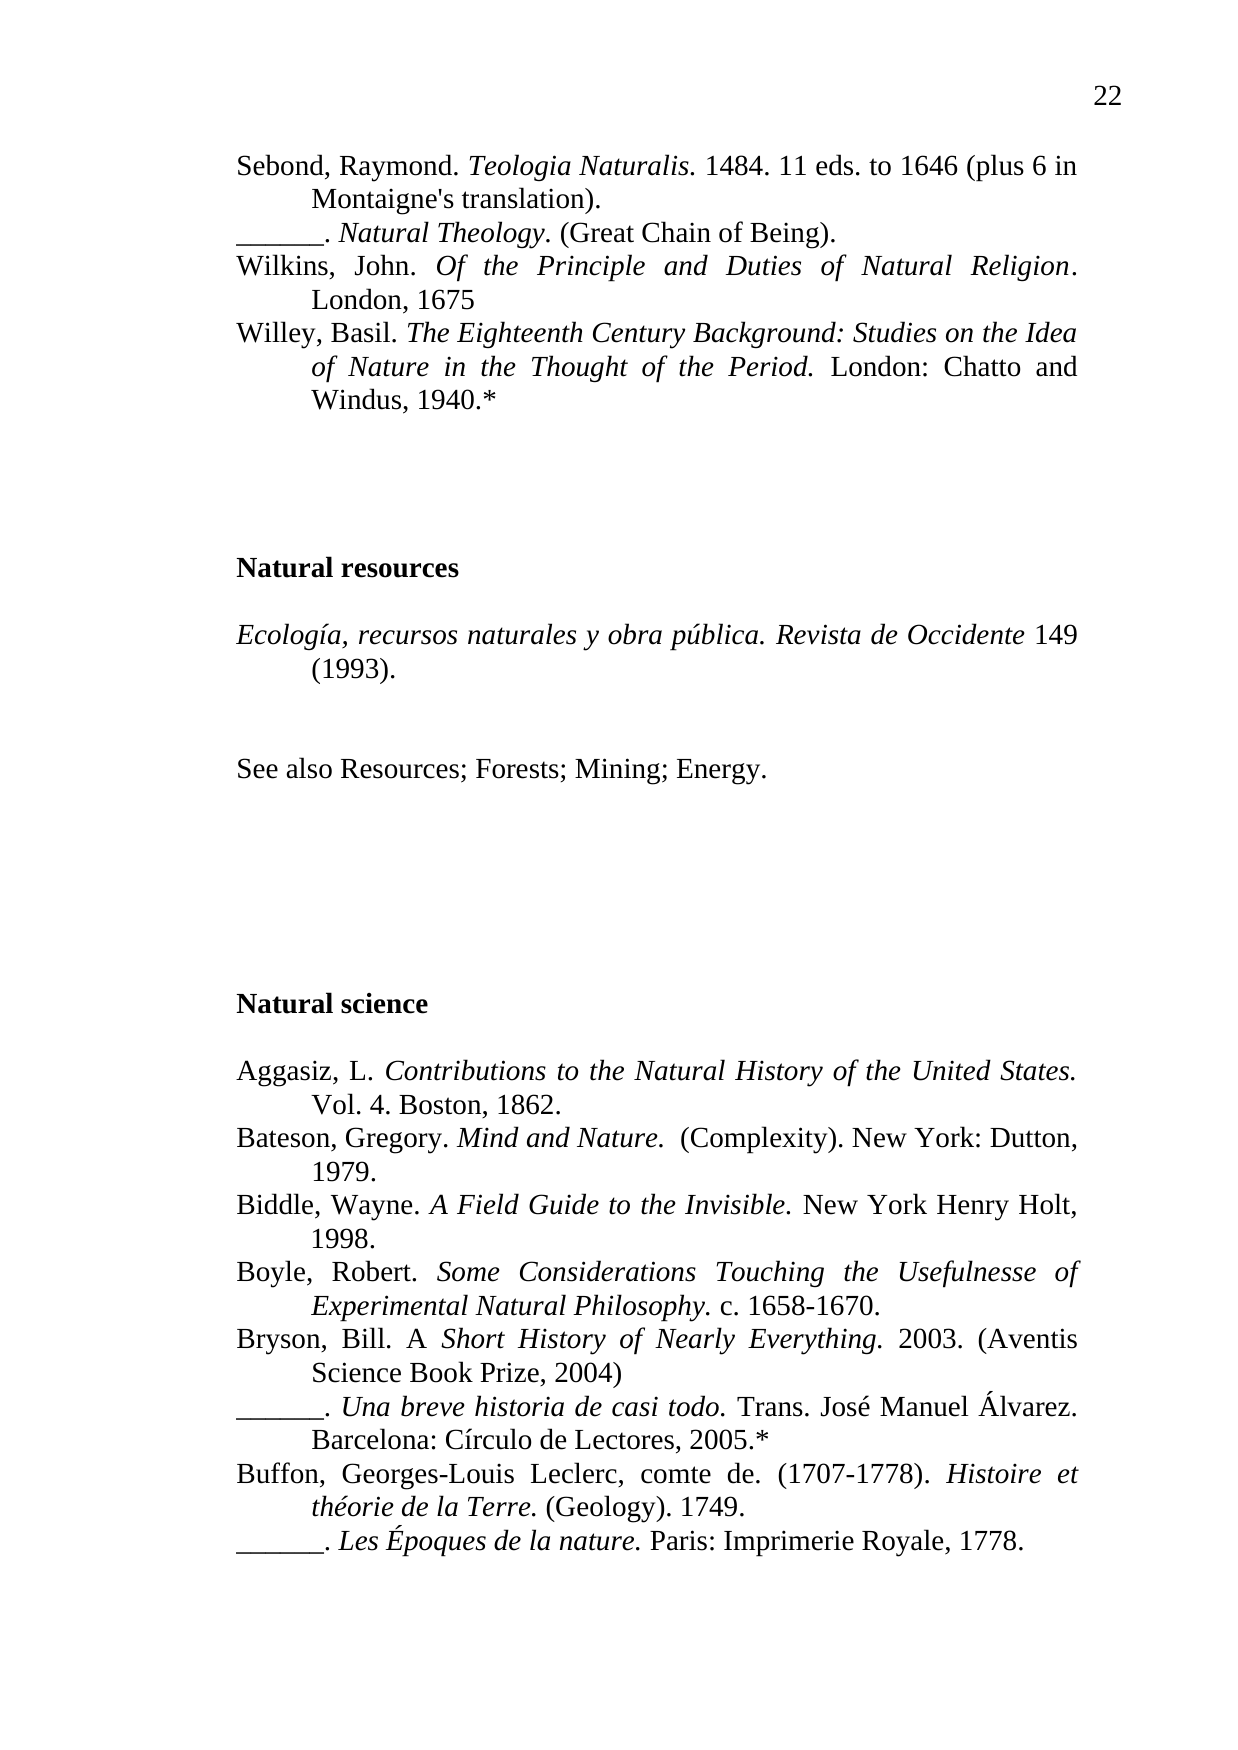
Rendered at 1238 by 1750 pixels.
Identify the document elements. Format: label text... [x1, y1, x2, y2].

text ______. Una breve historia de casi todo. Trans. José Manuel Álvarez. Barcelona: Círculo de Lectores, 2005.* [236, 1389, 1078, 1456]
text Willey, Basil. The Eighteenth Century Background: Studies on the Idea of Nature in the Thought of the Period. London: Chatto and Windus, 1940.* [236, 315, 1078, 416]
text Ecología, recursos naturales y obra pública. Revista de Occidente 149 (1993). [236, 617, 1078, 684]
text Natural resources [236, 550, 1078, 584]
text Buffon, Georges-Louis Leclerc, comte de. (1707-1778). Histoire et théorie de la Terre. (Geology). 1749. [236, 1456, 1078, 1523]
text See also Resources; Forests; Mining; Energy. [236, 751, 1078, 785]
text Wilkins, John. Of the Principle and Duties of Natural Religion. London, 1675 [236, 248, 1078, 315]
text Bryson, Bill. A Short History of Nearly Everything. 2003. (Aventis Science Book Prize, 2004) [236, 1322, 1078, 1389]
text Natural science [236, 986, 1078, 1020]
text Boyle, Robert. Some Considerations Touching the Usefulnesse of Experimental Natural Philosophy. c. 1658-1670. [236, 1254, 1078, 1322]
text Biddle, Wayne. A Field Guide to the Invisible. New York Henry Holt, 1998. [236, 1187, 1078, 1254]
text ______. Les Époques de la nature. Paris: Imprimerie Royale, 1778. [236, 1523, 1078, 1556]
text Sebond, Raymond. Teologia Naturalis. 1484. 11 eds. to 1646 (plus 6 in Montaigne's translation). [236, 148, 1078, 215]
text ______. Natural Theology. (Great Chain of Being). [236, 215, 1078, 248]
text Bateson, Gregory. Mind and Nature. (Complexity). New York: Dutton, 1979. [236, 1120, 1078, 1187]
text Aggasiz, L. Contributions to the Natural History of the United States. Vol. 4. Boston, 1862. [236, 1053, 1078, 1120]
